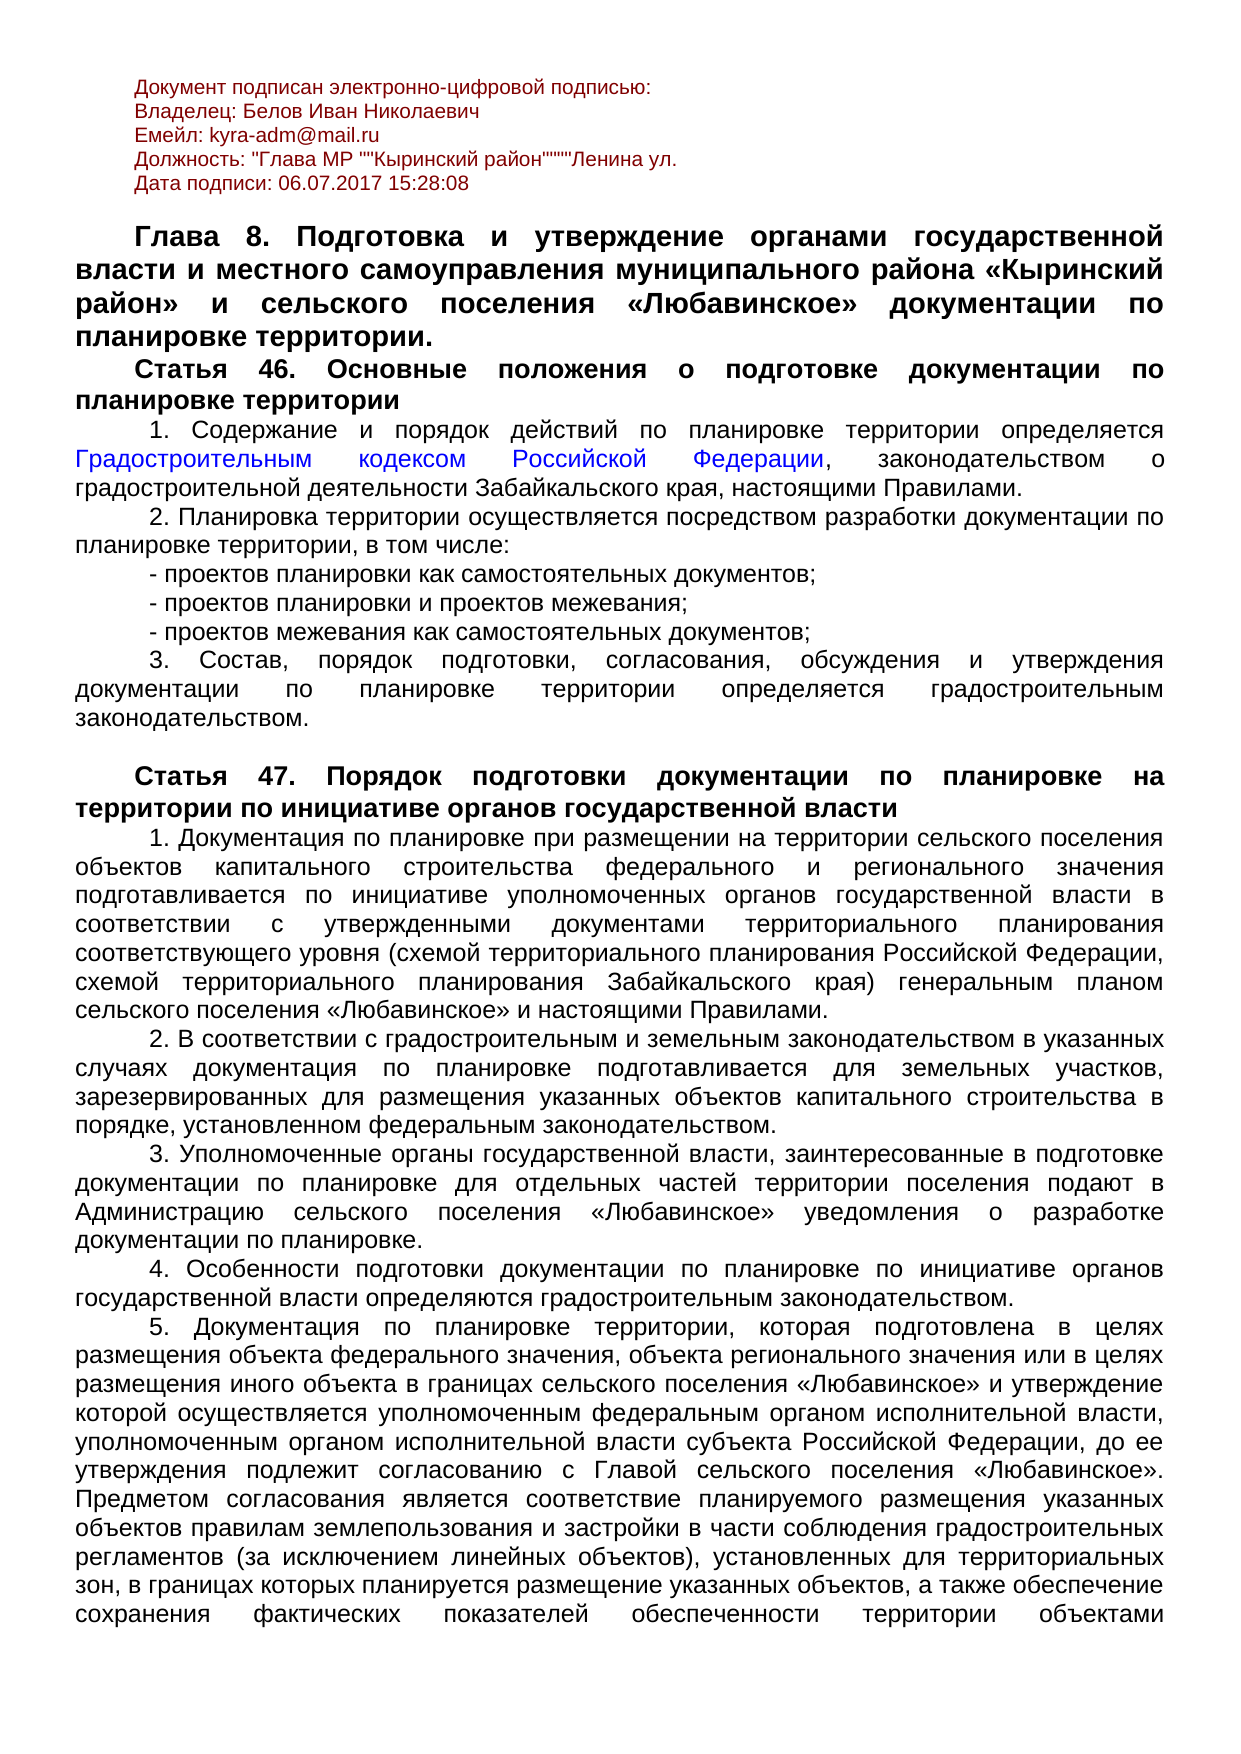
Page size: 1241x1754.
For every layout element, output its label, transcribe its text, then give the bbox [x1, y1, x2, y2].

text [75, 1312, 1165, 1628]
text 4. Особенности подготовки документации по планировке по инициативе органов государственной власти определяются градостроительным законодательством. [75, 1254, 1165, 1312]
text 1. Содержание и порядок действий по планировке территории определяется Градостроительным кодексом Российской Федерации, законодательством о градостроительной деятельности Забайкальского края, настоящими Правилами. [75, 415, 1165, 502]
text 2. Планировка территории осуществляется посредством разработки документации по планировке территории, в том числе: [75, 502, 1165, 559]
text 2. В соответствии с градостроительным и земельным законодательством в указанных случаях документация по планировке подготавливается для земельных участков, зарезервированных для размещения указанных объектов капитального строительства в порядке, установленном федеральным законодательством. [75, 1024, 1165, 1139]
text 3. Состав, порядок подготовки, согласования, обсуждения и утверждения документации по планировке территории определяется градостроительным законодательством. [75, 645, 1165, 732]
subtitle Статья 47. Порядок подготовки документации по планировке на территории по инициативе органов государственной власти [75, 760, 1165, 823]
text - проектов межевания как самостоятельных документов; [75, 617, 1165, 645]
text 1. Документация по планировке при размещении на территории сельского поселения объектов капитального строительства федерального и регионального значения подготавливается по инициативе уполномоченных органов государственной власти в соответствии с утвержденными документами территориального планирования соответствующего уровня (схемой территориального планирования Российской Федерации, схемой территориального планирования Забайкальского края) генеральным планом сельского поселения «Любавинское» и настоящими Правилами. [75, 823, 1165, 1024]
text 3. Уполномоченные органы государственной власти, заинтересованные в подготовке документации по планировке для отдельных частей территории поселения подают в Администрацию сельского поселения «Любавинское» уведомления о разработке документации по планировке. [75, 1139, 1165, 1254]
subtitle Глава 8. Подготовка и утверждение органами государственной власти и местного самоуправления муниципального района «Кыринский район» и сельского поселения «Любавинское» документации по планировке территории. [75, 219, 1165, 353]
text - проектов планировки и проектов межевания; [75, 588, 1165, 617]
subtitle Статья 46. Основные положения о подготовке документации по планировке территории [75, 353, 1165, 415]
text - проектов планировки как самостоятельных документов; [75, 559, 1165, 588]
